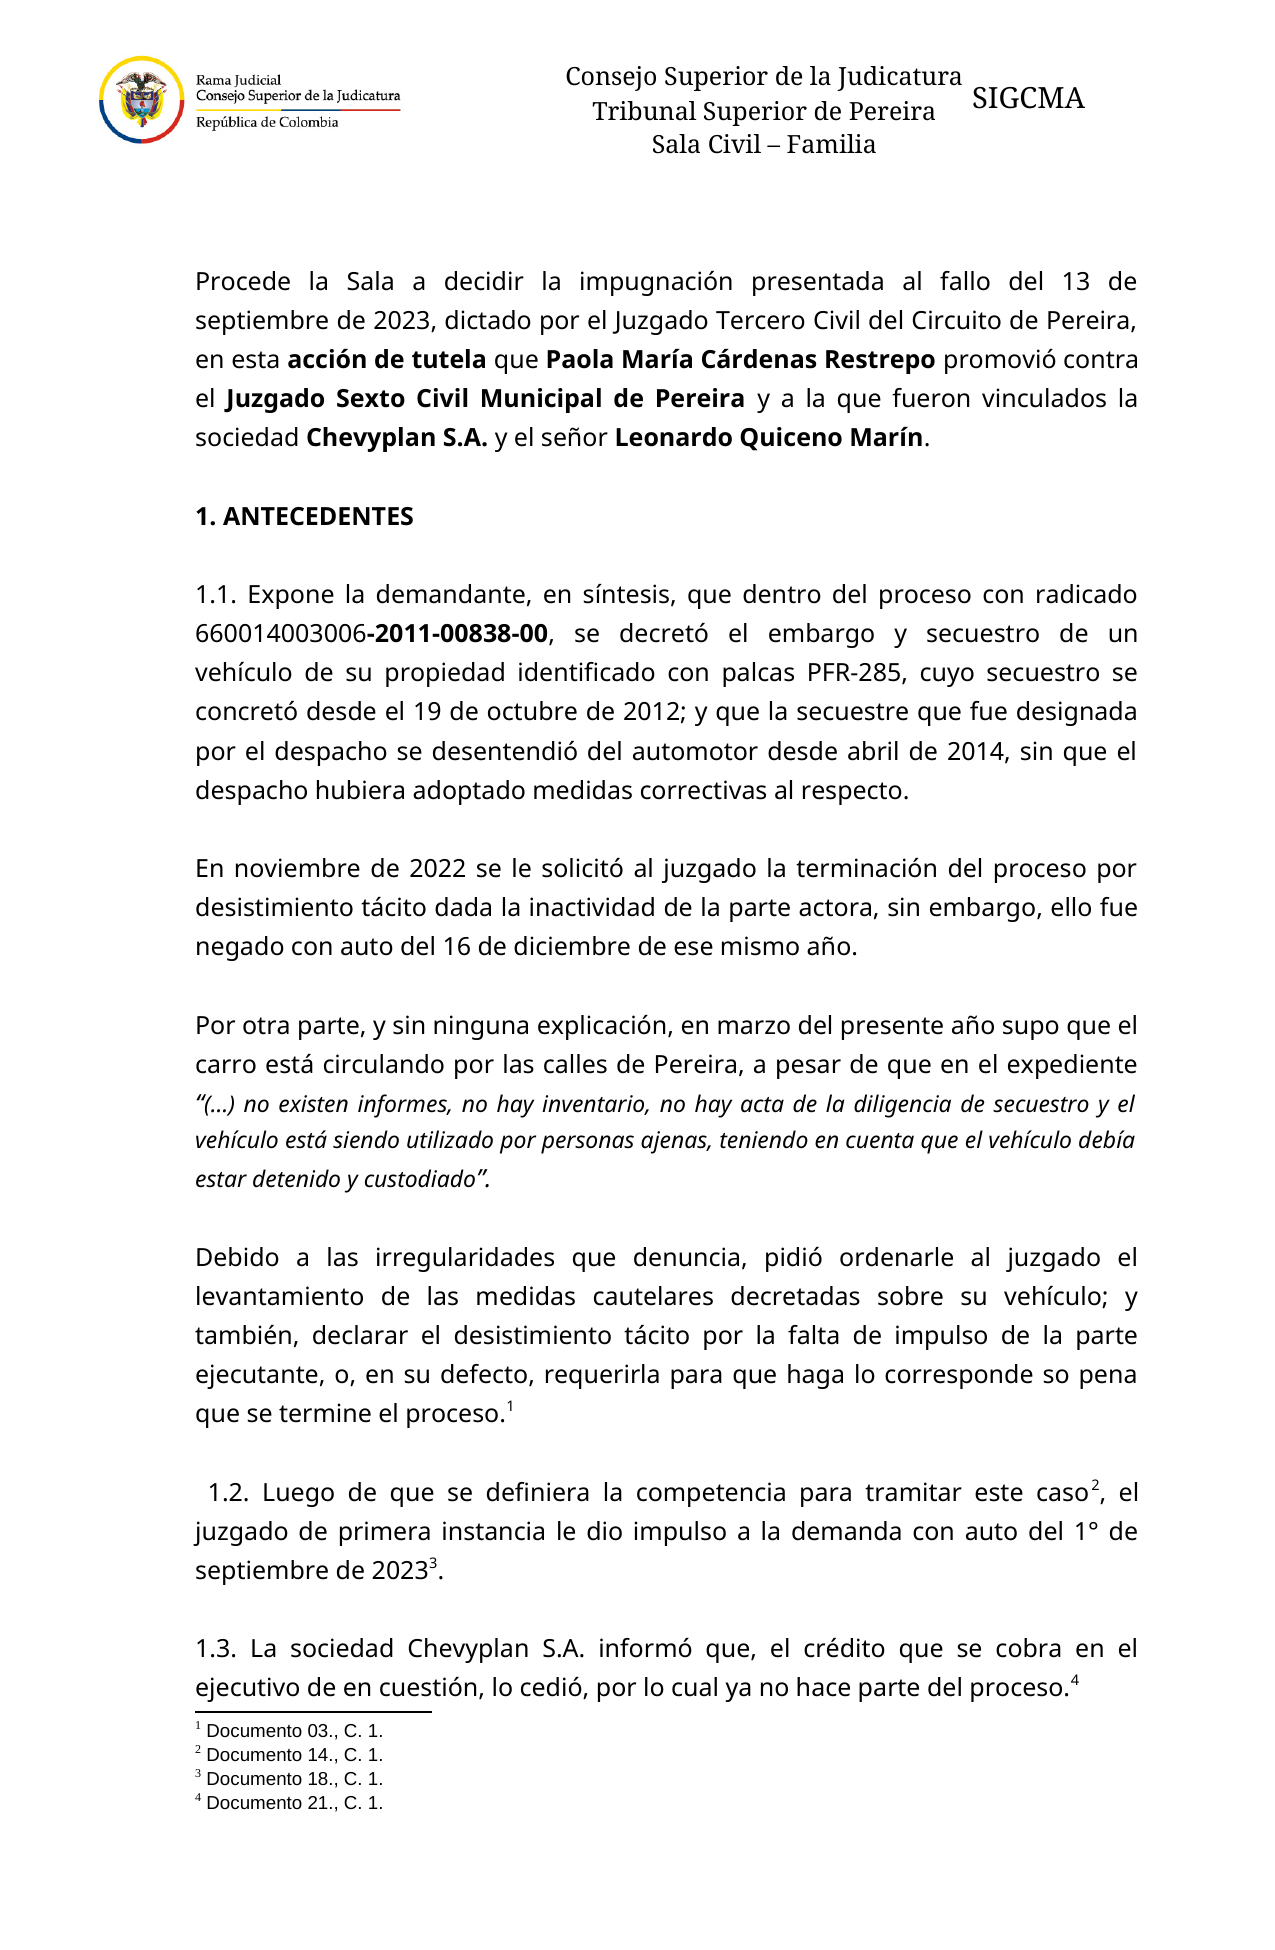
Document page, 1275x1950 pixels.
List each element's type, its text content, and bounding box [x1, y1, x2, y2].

text 1.3. La sociedad Chevyplan S.A. informó que, el crédito que se cobra en el ejecutivo de en cuestión, lo cedió, por lo cual ya no hace parte del proceso. [195, 1631, 1139, 1704]
text 1.2. Luego de que se definiera la competencia para tramitar este caso, el juzgado de primera instancia le dio impulso a la demanda con auto del 1° de septiembre de 2023. [195, 1474, 1139, 1587]
text Debido a las irregularidades que denuncia, pidió ordenarle al juzgado el levantamiento de las medidas cautelares decretadas sobre su vehículo; y también, declarar el desistimiento tácito por la falta de impulso de la parte ejecutante, o, en su defecto, requerirla para que haga lo corresponde so pena que se termine el proceso. [195, 1239, 1139, 1430]
text 1. ANTECEDENTES [195, 498, 1139, 532]
text 1.1. Expone la demandante, en síntesis, que dentro del proceso con radicado 660014003006-2011-00838-00, se decretó el embargo y secuestro de un vehículo de su propiedad identificado con palcas PFR-285, cuyo secuestro se concretó desde el 19 de octubre de 2012; y que la secuestre que fue designada por el despacho se desentendió del automotor desde abril de 2014, sin que el despacho hubiera adoptado medidas correctivas al respecto. [195, 577, 1139, 806]
text En noviembre de 2022 se le solicitó al juzgado la terminación del proceso por desistimiento tácito dada la inactividad de la parte actora, sin embargo, ello fue negado con auto del 16 de diciembre de ese mismo año. [195, 851, 1139, 963]
text Por otra parte, y sin ninguna explicación, en marzo del presente año supo que el carro está circulando por las calles de Pereira, a pesar de que en el expediente “(…) no existen informes, no hay inventario, no hay acta de la diligencia de secuestro y el vehículo está siendo utilizado por personas ajenas, teniendo en cuenta que el vehículo debía estar detenido y custodiado”. [195, 1007, 1139, 1195]
text Procede la Sala a decidir la impugnación presentada al fallo del 13 de septiembre de 2023, dictado por el Juzgado Tercero Civil del Circuito de Pereira, en esta acción de tutela que Paola María Cárdenas Restrepo promovió contra el Juzgado Sexto Civil Municipal de Pereira y a la que fueron vinculados la sociedad Chevyplan S.A. y el señor Leonardo Quiceno Marín. [195, 263, 1139, 454]
picture [92, 47, 407, 152]
